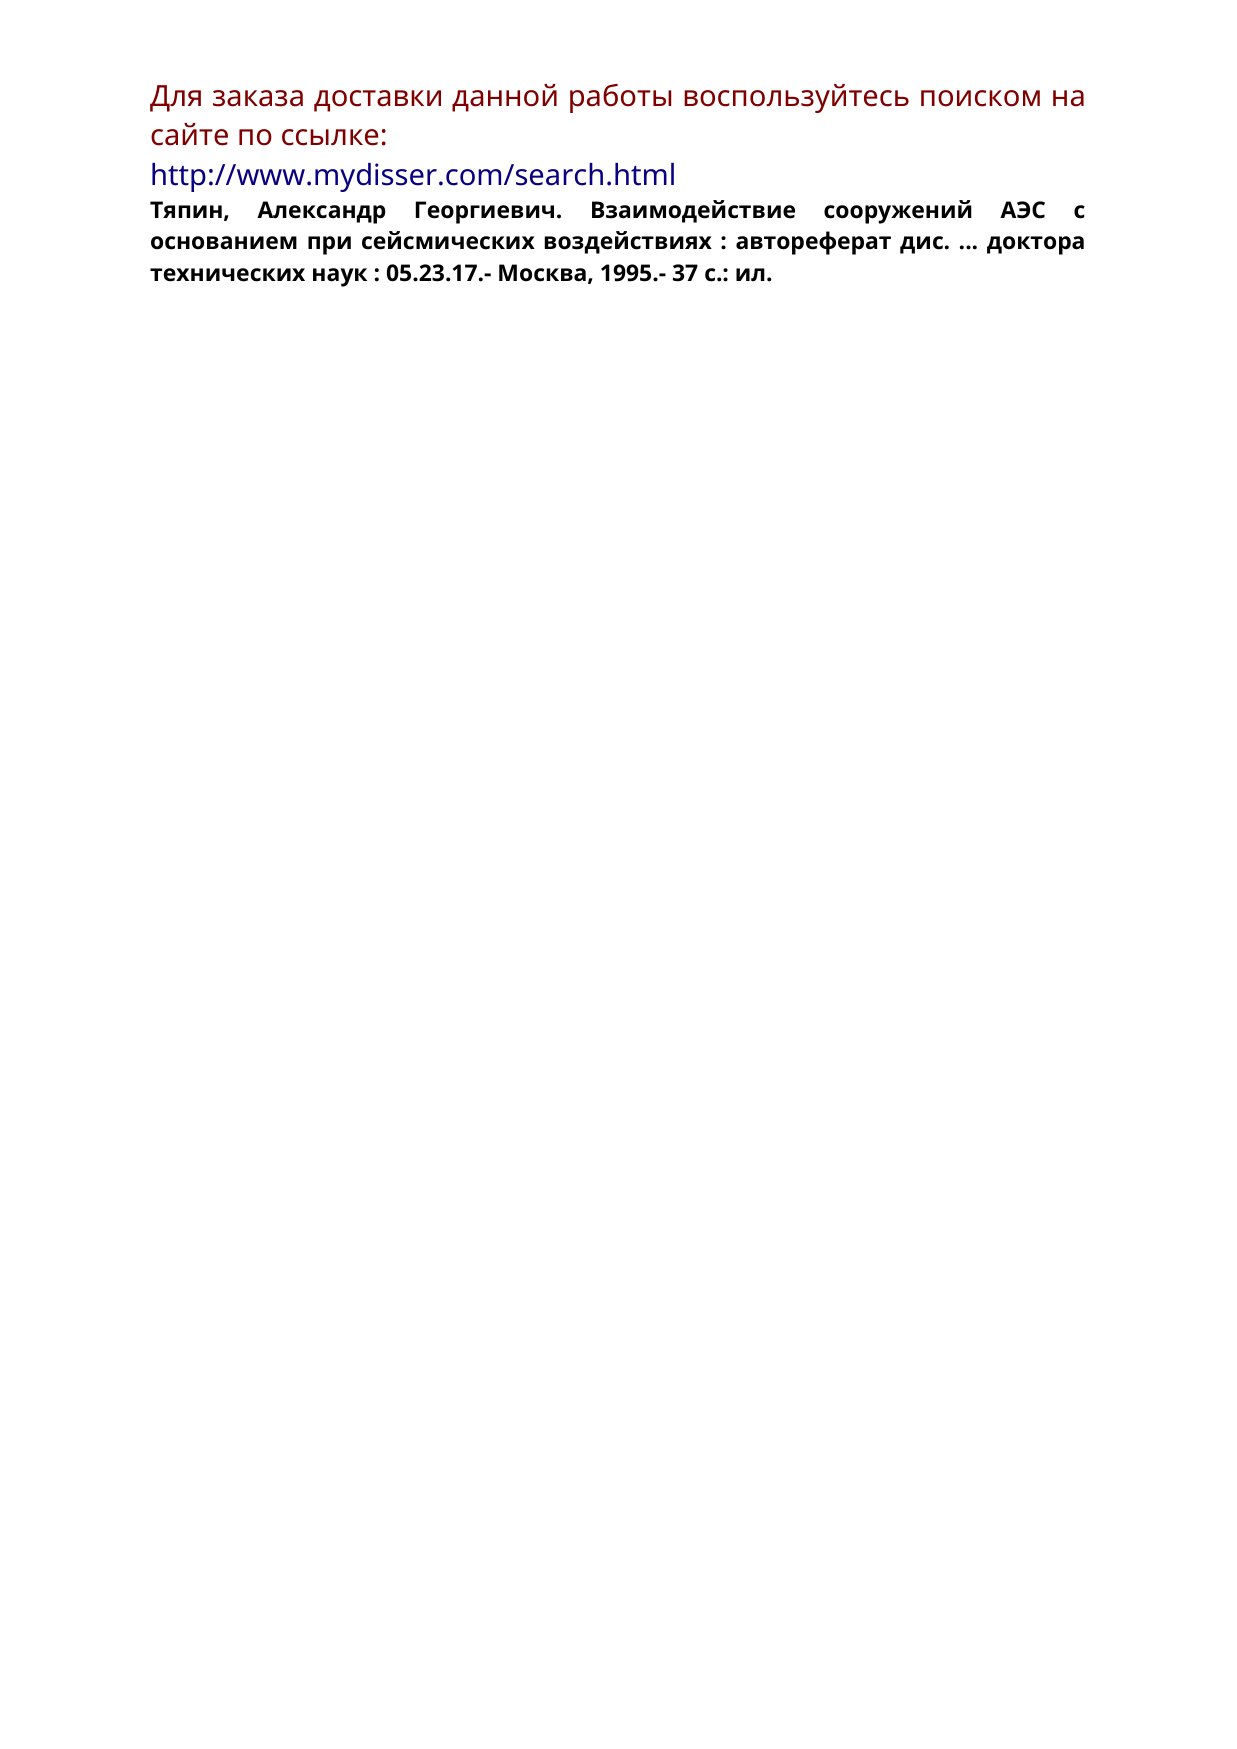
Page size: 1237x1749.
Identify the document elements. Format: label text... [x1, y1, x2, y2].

text Тяпин, Александр Георгиевич. Взаимодействие сооружений АЭС с основанием при сейсмических воздействиях : автореферат дис. ... доктора технических наук : 05.23.17.- Москва, 1995.- 37 с.: ил. [150, 194, 1086, 288]
